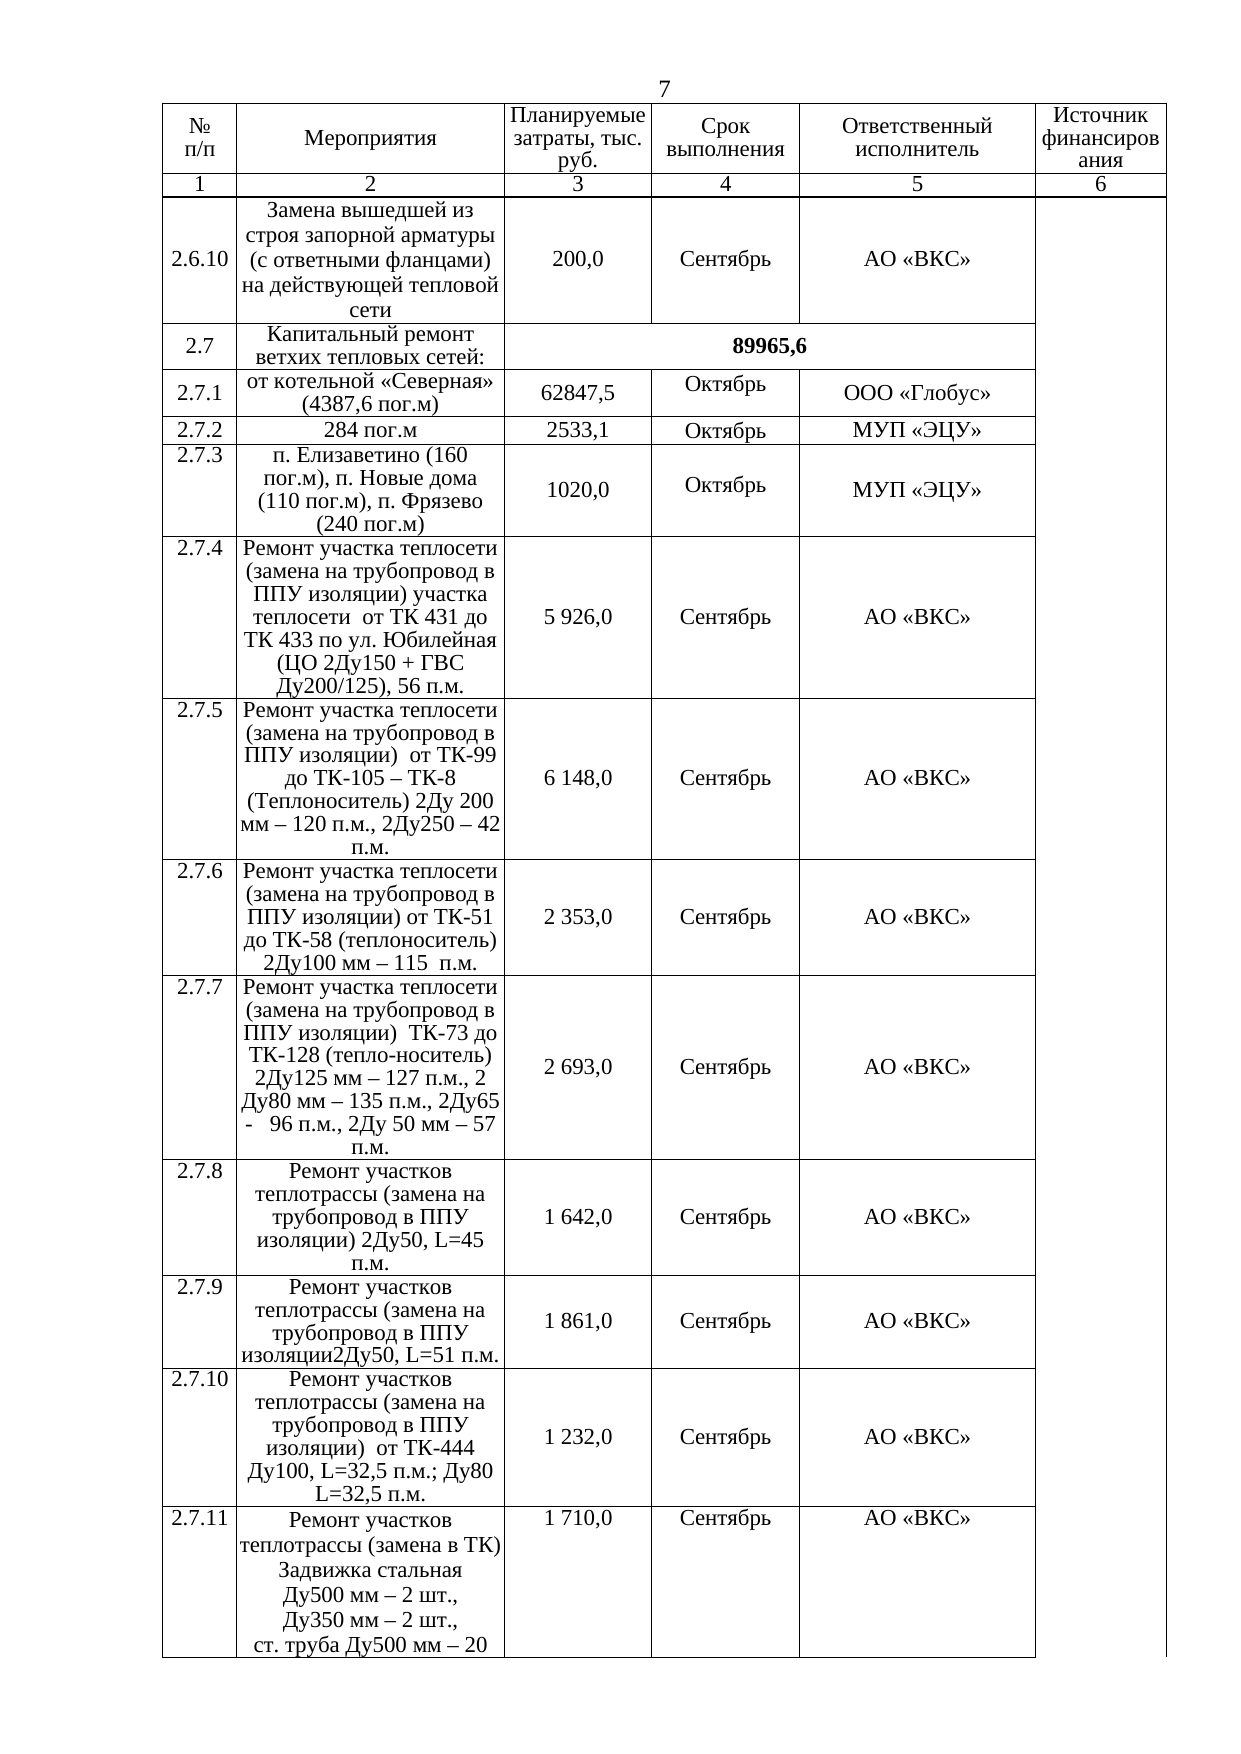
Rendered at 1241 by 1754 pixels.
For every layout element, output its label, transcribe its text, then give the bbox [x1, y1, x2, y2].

table_cell 2533,1 [505, 417, 651, 443]
table_header № п/п [163, 104, 236, 172]
table_header Планируемые затраты, тыс. руб. [505, 104, 651, 172]
table_header Срок выполнения [652, 104, 799, 172]
table_cell Сентябрь [652, 537, 799, 698]
table_cell Октябрь [652, 370, 799, 416]
table_header Источник финансирования [1036, 104, 1166, 172]
table_cell Ремонт участков теплотрассы (замена на трубопровод в ППУ изоляции) от ТК-444 Ду100, L=32,5 п.м.; Ду80 L=32,5 п.м. [237, 1369, 504, 1506]
table_cell 1020,0 [505, 445, 651, 536]
table_cell Сентябрь [652, 1369, 799, 1506]
table_cell Замена вышедшей из строя запорной арматуры (с ответными фланцами) на действующей тепловой сети [237, 198, 504, 322]
table_cell 2.7.11 [163, 1507, 236, 1657]
table_cell Сентябрь [652, 1160, 799, 1275]
table_cell 2 693,0 [505, 976, 651, 1159]
table_cell 2.7.8 [163, 1160, 236, 1275]
table_cell 1 861,0 [505, 1276, 651, 1367]
table_cell 1 710,0 [505, 1507, 651, 1657]
table_cell Октябрь [652, 417, 799, 443]
table_cell Сентябрь [652, 699, 799, 859]
table_cell АО «ВКС» [800, 537, 1035, 698]
table_cell 2.7.6 [163, 860, 236, 975]
table_cell Сентябрь [652, 976, 799, 1159]
table_cell МУП «ЭЦУ» [800, 445, 1035, 536]
table_cell АО «ВКС» [800, 860, 1035, 975]
table_cell 2 353,0 [505, 860, 651, 975]
table_cell от котельной «Северная» (4387,6 пог.м) [237, 370, 504, 416]
table_cell 2.7.1 [163, 370, 236, 416]
table_cell 2.7.10 [163, 1369, 236, 1506]
table_cell Сентябрь [652, 1507, 799, 1657]
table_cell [237, 1507, 504, 1657]
table_cell Ремонт участка теплосети (замена на трубопровод в ППУ изоляции) от ТК-99 до ТК-105 – ТК-8 (Теплоноситель) 2Ду 200 мм – 120 п.м., 2Ду250 – 42 п.м. [237, 699, 504, 859]
table_cell АО «ВКС» [800, 1160, 1035, 1275]
table_cell 2.7.7 [163, 976, 236, 1159]
table_cell ООО «Глобус» [800, 370, 1035, 416]
table_cell 2.7.9 [163, 1276, 236, 1367]
table_cell 2.7.3 [163, 445, 236, 536]
table_cell Ремонт участка теплосети (замена на трубопровод в ППУ изоляции) от ТК-51 до ТК-58 (теплоноситель) 2Ду100 мм – 115 п.м. [237, 860, 504, 975]
table_cell АО «ВКС» [800, 1507, 1035, 1657]
table_header Мероприятия [237, 104, 504, 172]
table_cell Сентябрь [652, 860, 799, 975]
table_cell 5 [800, 174, 1035, 196]
table_cell 89965,6 [505, 324, 1035, 369]
table_cell 1 [163, 174, 236, 196]
table_cell АО «ВКС» [800, 699, 1035, 859]
table_cell 2.7 [163, 324, 236, 369]
table_cell Ремонт участков теплотрассы (замена на трубопровод в ППУ изоляции2Ду50, L=51 п.м. [237, 1276, 504, 1367]
table_cell Ремонт участков теплотрассы (замена на трубопровод в ППУ изоляции) 2Ду50, L=45 п.м. [237, 1160, 504, 1275]
table_cell Сентябрь [652, 1276, 799, 1367]
table_cell АО «ВКС» [800, 1276, 1035, 1367]
table_cell Ремонт участка теплосети (замена на трубопровод в ППУ изоляции) ТК-73 до ТК-128 (тепло-носитель) 2Ду125 мм – 127 п.м., 2 Ду80 мм – 135 п.м., 2Ду65 - 96 п.м., 2Ду 50 мм – 57 п.м. [237, 976, 504, 1159]
table_cell 3 [505, 174, 651, 196]
table_cell 200,0 [505, 198, 651, 322]
table_cell 6 148,0 [505, 699, 651, 859]
table_cell 62847,5 [505, 370, 651, 416]
table_cell 6 [1036, 174, 1166, 196]
table_cell АО «ВКС» [800, 1369, 1035, 1506]
table_cell Сентябрь [652, 198, 799, 322]
table_cell п. Елизаветино (160 пог.м), п. Новые дома (110 пог.м), п. Фрязево (240 пог.м) [237, 445, 504, 536]
table_cell 2.6.10 [163, 198, 236, 322]
table_cell АО «ВКС» [800, 198, 1035, 322]
table_cell АО «ВКС» [800, 976, 1035, 1159]
table_cell 4 [652, 174, 799, 196]
table_cell 2.7.4 [163, 537, 236, 698]
table_cell 1 642,0 [505, 1160, 651, 1275]
table_cell 1 232,0 [505, 1369, 651, 1506]
table_cell 2 [237, 174, 504, 196]
table_cell МУП «ЭЦУ» [800, 417, 1035, 443]
table_cell Ремонт участка теплосети (замена на трубопровод в ППУ изоляции) участка теплосети от ТК 431 до ТК 433 по ул. Юбилейная (ЦО 2Ду150 + ГВС Ду200/125), 56 п.м. [237, 537, 504, 698]
table_header Ответственный исполнитель [800, 104, 1035, 172]
table_cell Октябрь [652, 445, 799, 536]
table_cell 2.7.2 [163, 417, 236, 443]
table_cell 2.7.5 [163, 699, 236, 859]
table_cell Капитальный ремонт ветхих тепловых сетей: [237, 324, 504, 369]
table_cell 284 пог.м [237, 417, 504, 443]
table_cell 5 926,0 [505, 537, 651, 698]
